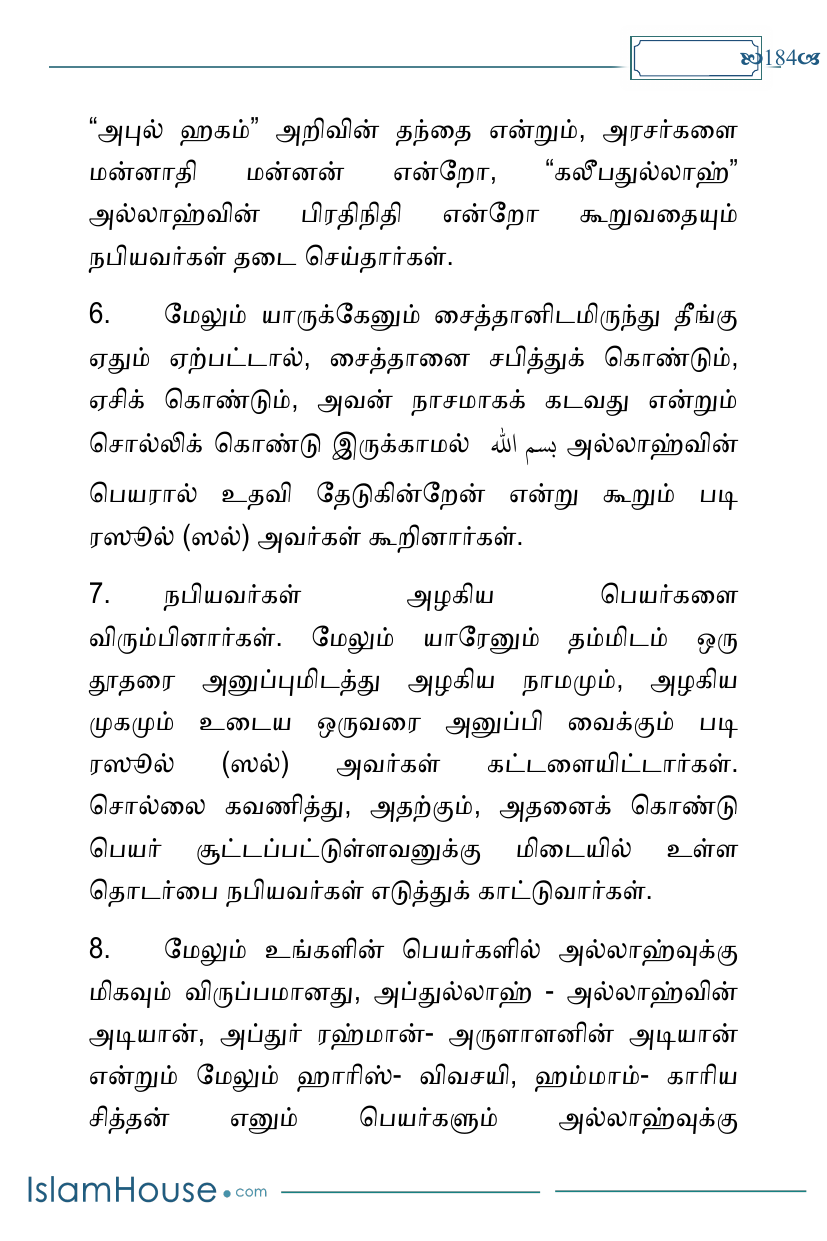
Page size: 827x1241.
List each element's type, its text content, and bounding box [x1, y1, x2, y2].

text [89, 107, 738, 273]
text 7. நபியவர்கள் அழகிய பெயர்களை விரும்பினார்கள். மேலும் யாரேனும் தம்மிடம் ஒரு தூதரை அனுப்புமிடத்து அழகிய நாமமும், அழகிய முகமும் உடைய ஒருவரை அனுப்பி வைக்கும் படி ரஸூல் (ஸல்) அவர்கள் கட்டளையிட்டார்கள். சொல்லை கவணித்து, அதற்கும், அதனைக் கொண்டு பெயர் சூட்டப்பட்டுள்ளவனுக்கு மிடையில் உள்ள தொடர்பை நபியவர்கள் எடுத்துக் காட்டுவார்கள். [89, 573, 738, 907]
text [89, 927, 738, 1135]
picture [548, 1170, 807, 1208]
picture [20, 1171, 541, 1209]
text 6. மேலும் யாருக்கேனும் சைத்தானிடமிருந்து தீங்கு ஏதும் ஏற்பட்டால், சைத்தானை சபித்துக் கொண்டும், ஏசிக் கொண்டும், அவன் நாசமாகக் கடவது என்றும் சொல்லிக் கொண்டு இருக்காமல் بسم الله அல்லாஹ்வின் பெயரால் உதவி தேடுகின்றேன் என்று கூறும் படி ரஸூல் (ஸல்) அவர்கள் கூறினார்கள். [89, 293, 738, 553]
